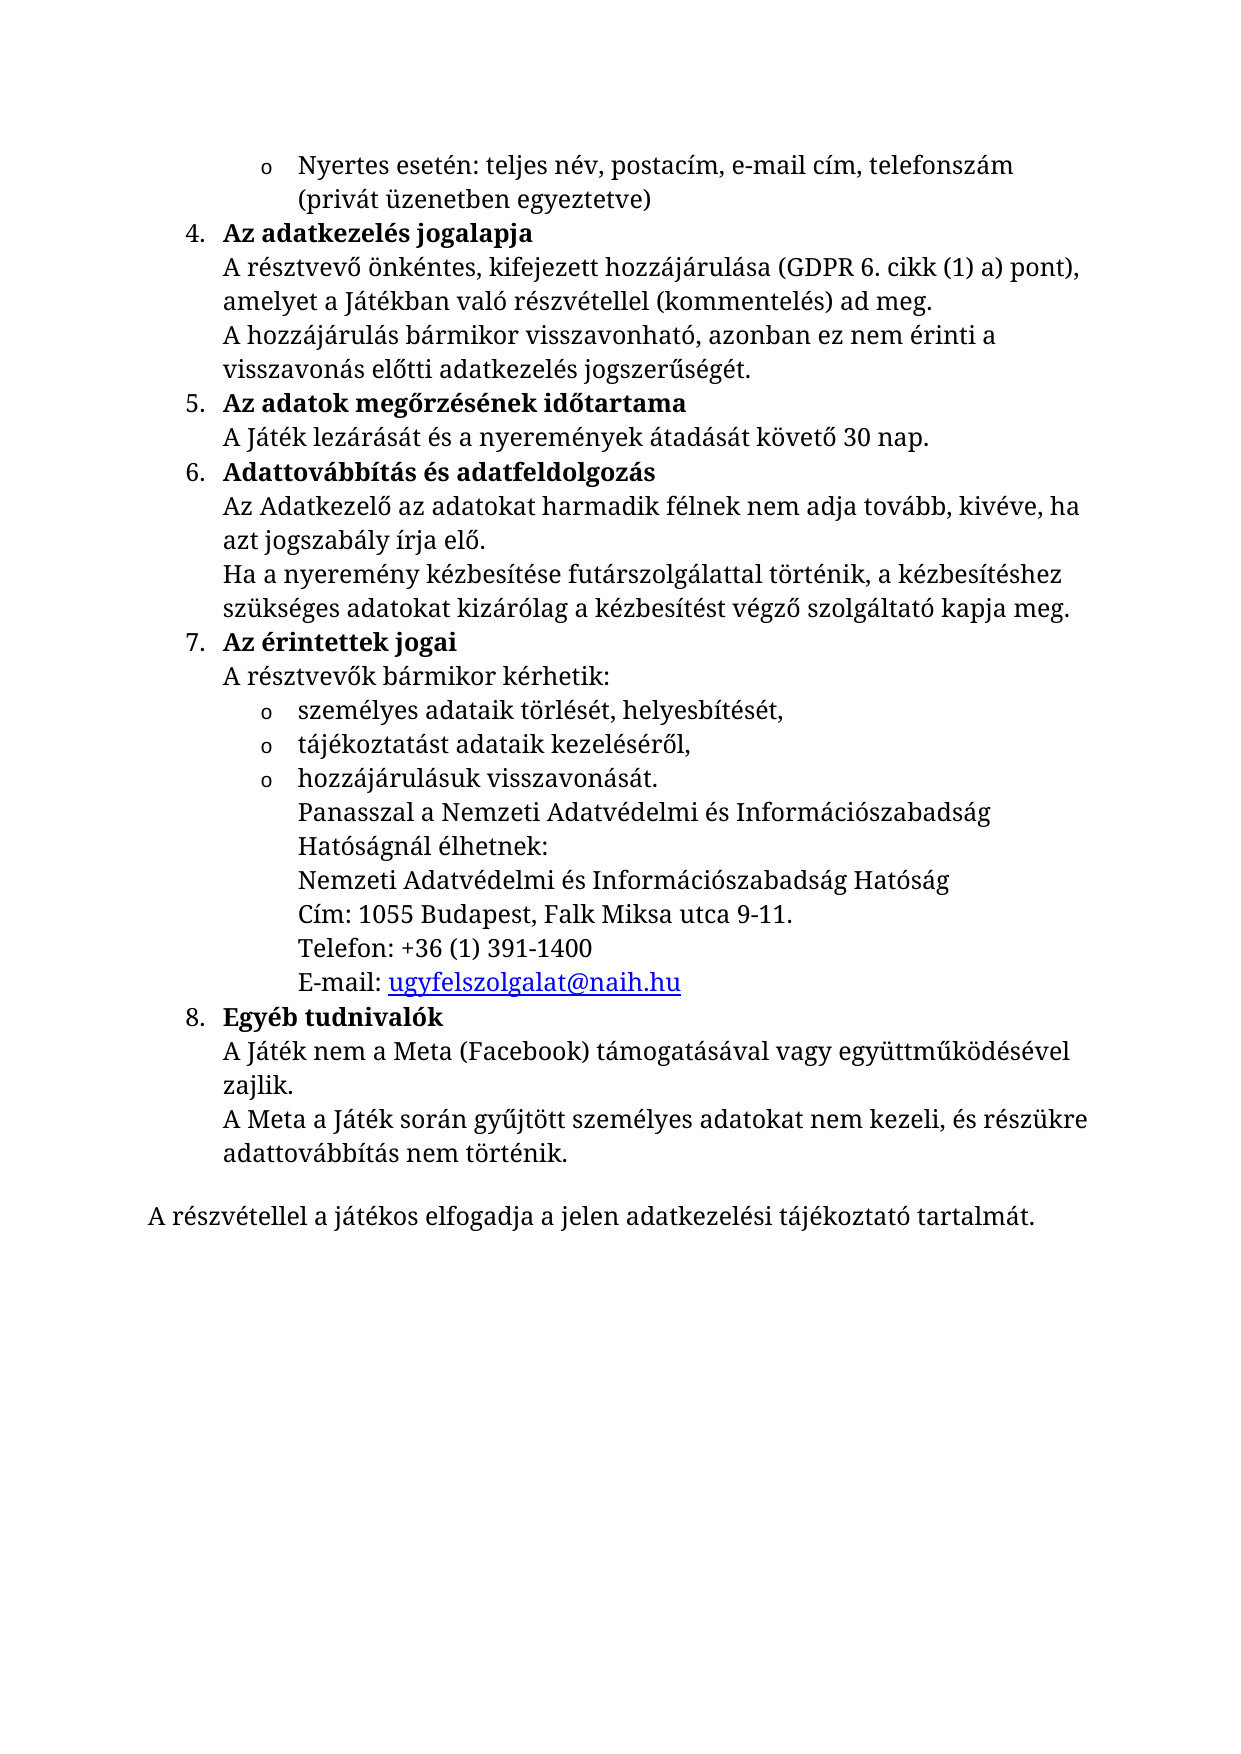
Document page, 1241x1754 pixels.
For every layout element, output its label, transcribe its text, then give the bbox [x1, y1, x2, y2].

list tájékoztatást adataik kezeléséről, [260, 727, 1093, 761]
list Az adatok megőrzésének időtartama A Játék lezárását és a nyeremények átadását követő 30 nap. [185, 386, 1093, 454]
list hozzájárulásuk visszavonását. Panasszal a Nemzeti Adatvédelmi és Információszabadság Hatóságnál élhetnek: Nemzeti Adatvédelmi és Információszabadság Hatóság Cím: 1055 Budapest, Falk Miksa utca 9-11. Telefon: +36 (1) 391-1400 E-mail: ugyfelszolgalat@naih.hu [260, 761, 1093, 999]
text A részvétellel a játékos elfogadja a jelen adatkezelési tájékoztató tartalmát. [148, 1199, 1093, 1233]
list Az adatkezelés jogalapja A résztvevő önkéntes, kifejezett hozzájárulása (GDPR 6. cikk (1) a) pont), amelyet a Játékban való részvétellel (kommentelés) ad meg. A hozzájárulás bármikor visszavonható, azonban ez nem érinti a visszavonás előtti adatkezelés jogszerűségét. [185, 216, 1093, 386]
list Nyertes esetén: teljes név, postacím, e-mail cím, telefonszám (privát üzenetben egyeztetve) [260, 148, 1093, 216]
list Egyéb tudnivalók A Játék nem a Meta (Facebook) támogatásával vagy együttműködésével zajlik. A Meta a Játék során gyűjtött személyes adatokat nem kezeli, és részükre adattovábbítás nem történik. [185, 999, 1093, 1169]
list személyes adataik törlését, helyesbítését, [260, 693, 1093, 727]
list Adattovábbítás és adatfeldolgozás Az Adatkezelő az adatokat harmadik félnek nem adja tovább, kivéve, ha azt jogszabály írja elő. Ha a nyeremény kézbesítése futárszolgálattal történik, a kézbesítéshez szükséges adatokat kizárólag a kézbesítést végző szolgáltató kapja meg. [185, 454, 1093, 624]
list Az érintettek jogai A résztvevők bármikor kérhetik: [185, 624, 1093, 693]
